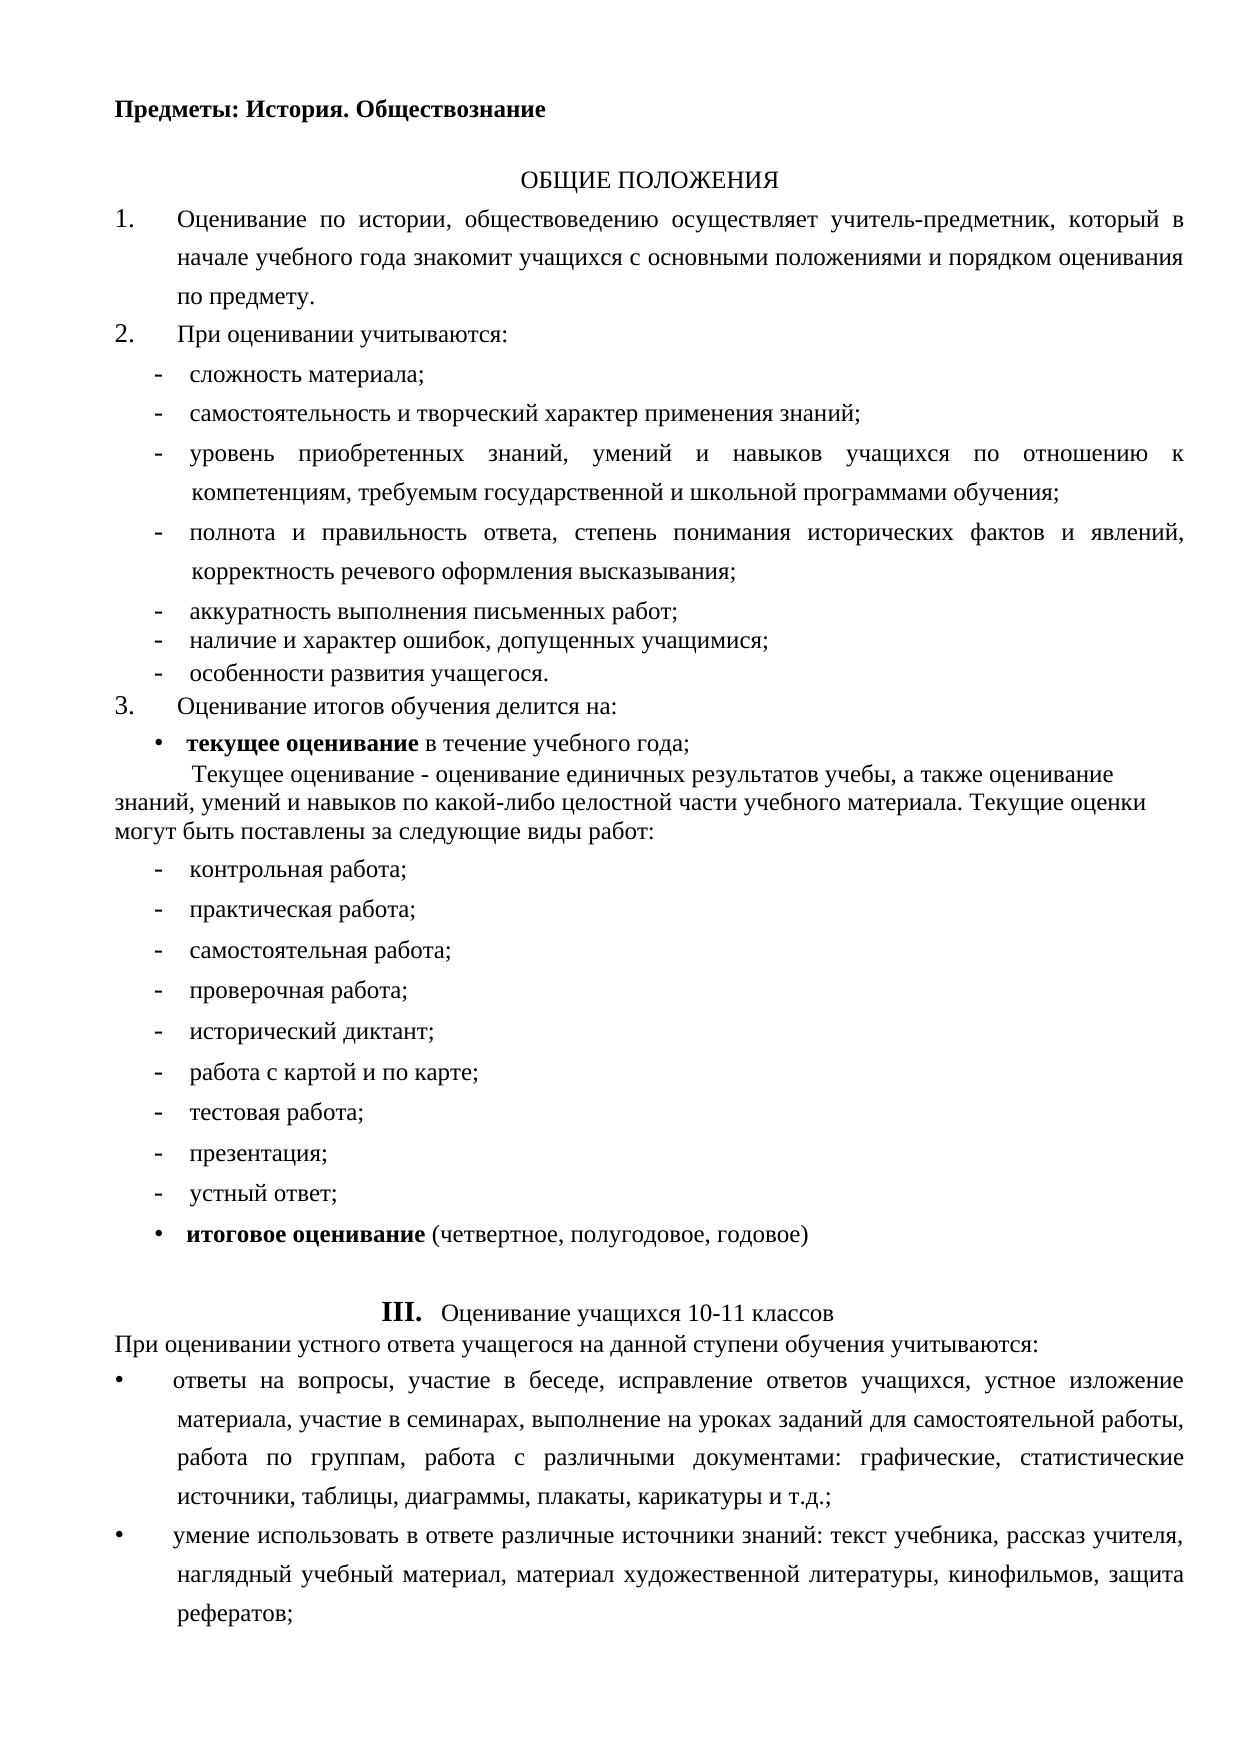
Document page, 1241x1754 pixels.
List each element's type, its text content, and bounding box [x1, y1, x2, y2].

list текущее оценивание в течение учебного года; [154, 720, 1185, 759]
list аккуратность выполнения письменных работ; [154, 587, 1185, 627]
list тестовая работа; [154, 1088, 1185, 1128]
list умение использовать в ответе различные источники знаний: текст учебника, рассказ учителя, наглядный учебный материал, материал художественной литературы, кинофильмов, защита рефератов; [114, 1512, 1185, 1629]
list При оценивании учитываются: [114, 312, 1185, 351]
text При оценивании устного ответа учащегося на данной ступени обучения учитываются: [114, 1329, 1185, 1358]
text ОБЩИЕ ПОЛОЖЕНИЯ [114, 158, 1185, 196]
list итоговое оценивание (четвертное, полугодовое, годовое) [154, 1209, 1185, 1250]
list презентация; [154, 1128, 1185, 1169]
list самостоятельность и творческий характер применения знаний; [154, 390, 1185, 429]
list контрольная работа; [154, 845, 1185, 885]
list наличие и характер ошибок, допущенных учащимися; [154, 627, 1185, 654]
text Текущее оценивание - оценивание единичных результатов учебы, а также оценивание знаний, умений и навыков по какой-либо целостной части учебного материала. Текущие оценки могут быть поставлены за следующие виды работ: [114, 759, 1185, 845]
list Оценивание по истории, обществоведению осуществляет учитель-предметник, который в начале учебного года знакомит учащихся с основными положениями и порядком оценивания по предмету. [114, 196, 1185, 312]
list уровень приобретенных знаний, умений и навыков учащихся по отношению к компетенциям, требуемым государственной и школьной программами обучения; [154, 429, 1185, 508]
text Предметы: История. Обществознание [114, 86, 1185, 126]
list устный ответ; [154, 1169, 1185, 1209]
list Оценивание учащихся 10-11 классов [381, 1290, 1185, 1329]
list особенности развития учащегося. [154, 660, 1185, 687]
list ответы на вопросы, участие в беседе, исправление ответов учащихся, устное изложение материала, участие в семинарах, выполнение на уроках заданий для самостоятельной работы, работа по группам, работа с различными документами: графические, статистические источники, таблицы, диаграммы, плакаты, карикатуры и т.д.; [114, 1358, 1185, 1512]
list Оценивание итогов обучения делится на: [114, 693, 1185, 720]
list сложность материала; [154, 351, 1185, 390]
list полнота и правильность ответа, степень понимания исторических фактов и явлений, корректность речевого оформления высказывания; [154, 508, 1185, 587]
list самостоятельная работа; [154, 926, 1185, 966]
list работа с картой и по карте; [154, 1047, 1185, 1088]
list практическая работа; [154, 885, 1185, 926]
list проверочная работа; [154, 966, 1185, 1007]
list исторический диктант; [154, 1007, 1185, 1047]
